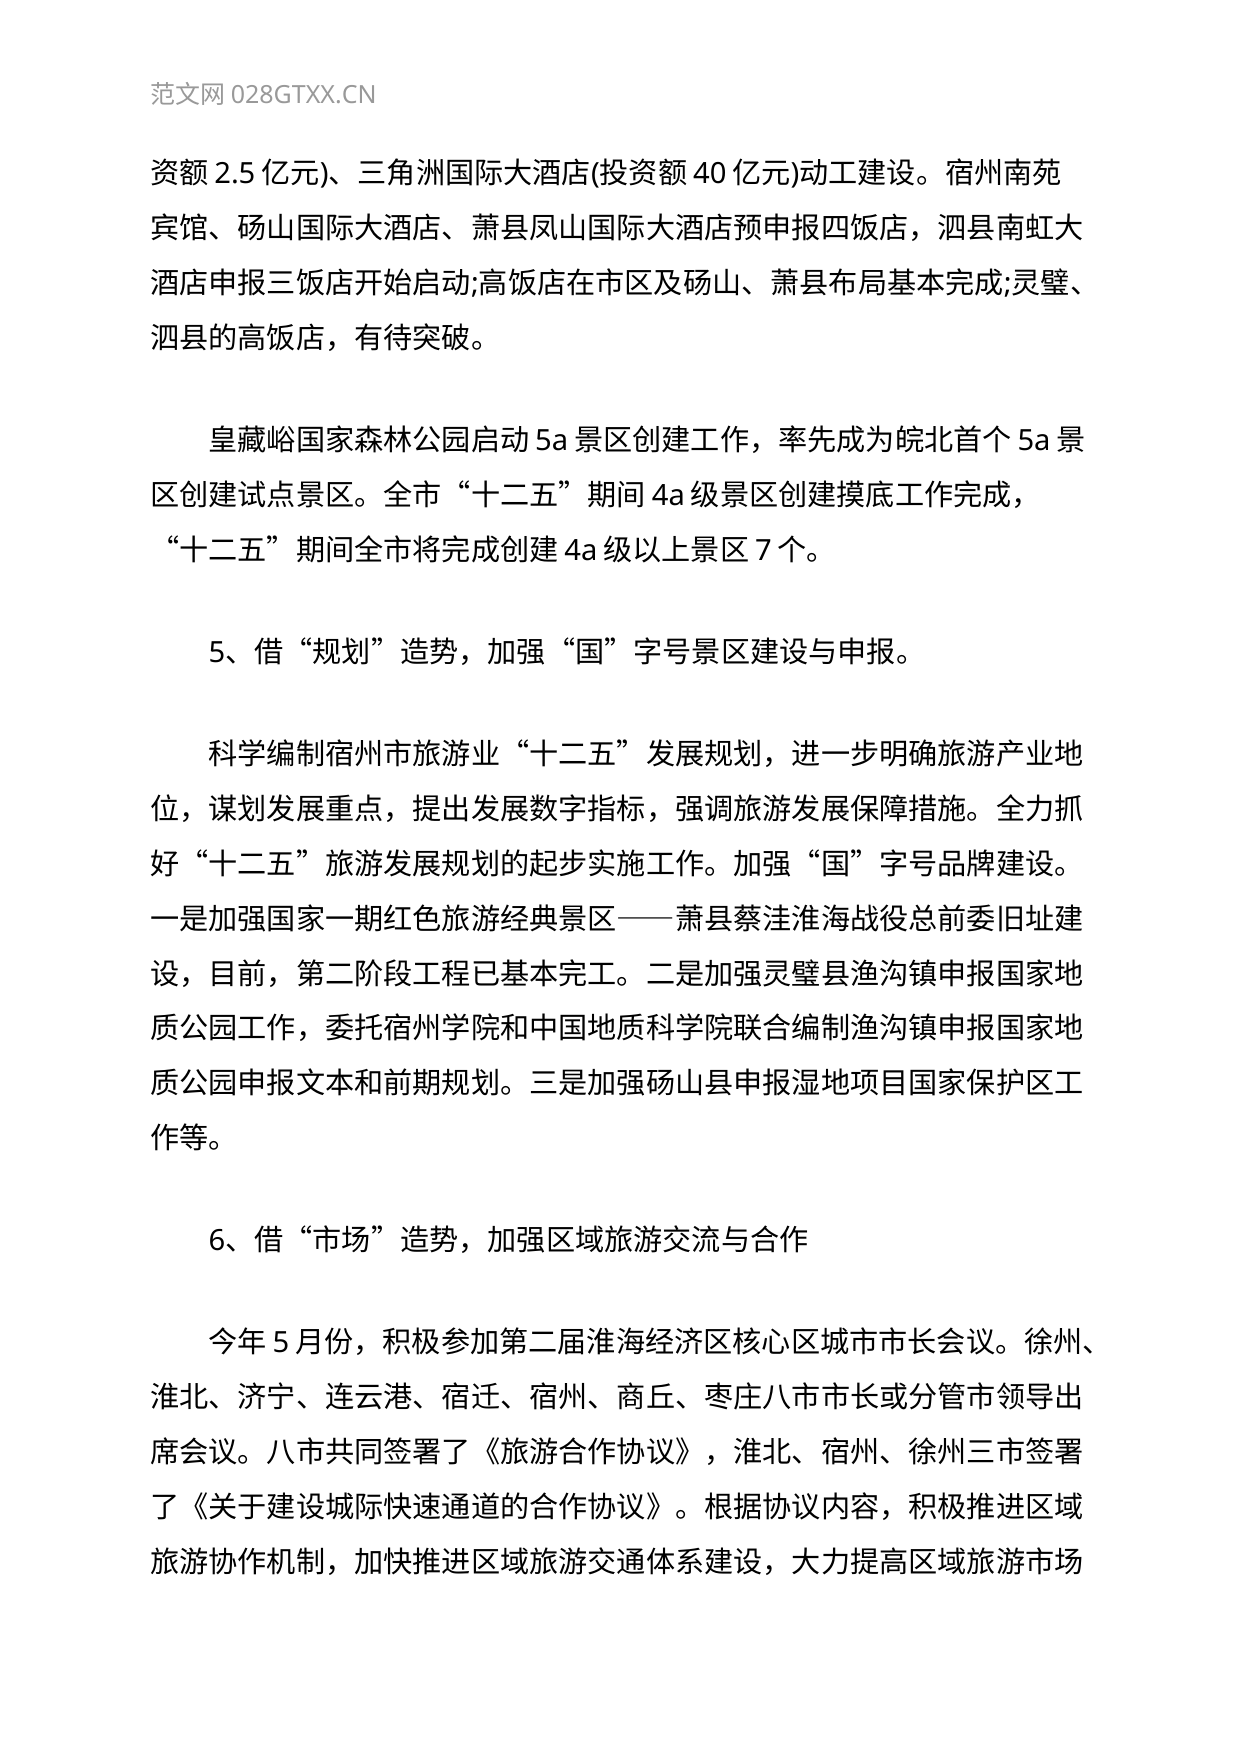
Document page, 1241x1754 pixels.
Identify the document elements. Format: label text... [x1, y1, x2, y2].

text 科学编制宿州市旅游业“十二五”发展规划，进一步明确旅游产业地位，谋划发展重点，提出发展数字指标，强调旅游发展保障措施。全力抓好“十二五”旅游发展规划的起步实施工作。加强“国”字号品牌建设。一是加强国家一期红色旅游经典景区——萧县蔡洼淮海战役总前委旧址建设，目前，第二阶段工程已基本完工。二是加强灵璧县渔沟镇申报国家地质公园工作，委托宿州学院和中国地质科学院联合编制渔沟镇申报国家地质公园申报文本和前期规划。三是加强砀山县申报湿地项目国家保护区工作等。 [150, 731, 1090, 1157]
text 皇藏峪国家森林公园启动5a景区创建工作，率先成为皖北首个5a景区创建试点景区。全市“十二五”期间4a级景区创建摸底工作完成，“十二五”期间全市将完成创建4a级以上景区7个。 [150, 417, 1090, 569]
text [150, 150, 1090, 357]
text 5、借“规划”造势，加强“国”字号景区建设与申报。 [150, 629, 1090, 671]
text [150, 1319, 1090, 1581]
text 6、借“市场”造势，加强区域旅游交流与合作 [150, 1217, 1090, 1259]
